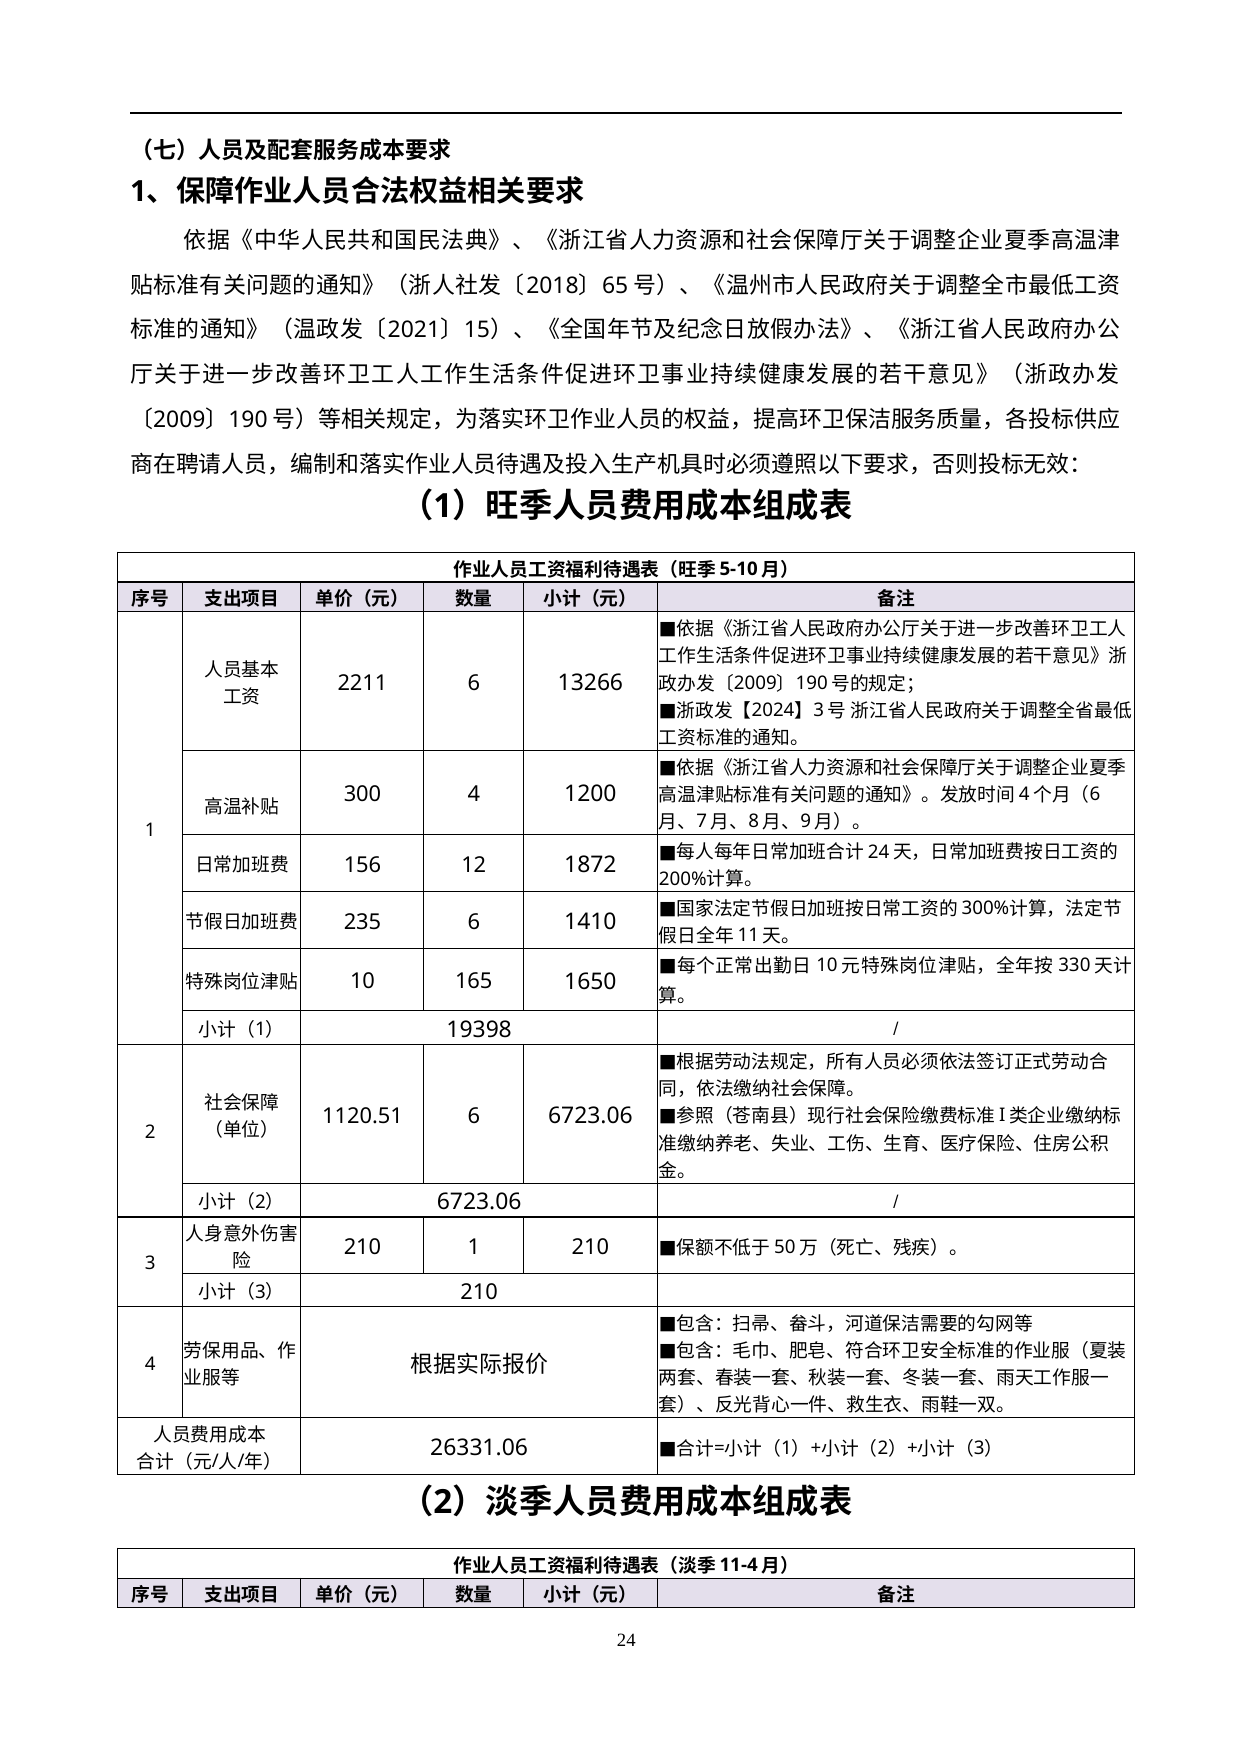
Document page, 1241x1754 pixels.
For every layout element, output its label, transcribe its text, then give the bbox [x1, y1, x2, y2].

table_cell 156 [301, 835, 423, 891]
table_cell 10 [301, 949, 423, 1010]
table_cell 6 [424, 612, 523, 750]
table_cell 6 [424, 1045, 523, 1182]
table_cell 210 [301, 1218, 423, 1273]
table_cell 1120.51 [301, 1045, 423, 1182]
table_header 作业人员工资福利待遇表（旺季5-10月） [118, 553, 1134, 581]
table_cell 社会保障 （单位） [183, 1045, 300, 1182]
table_cell 165 [424, 949, 523, 1010]
table_cell 2211 [301, 612, 423, 750]
table_cell 6 [424, 892, 523, 948]
table_cell 小计（3） [183, 1274, 300, 1306]
table_cell 210 [301, 1274, 657, 1306]
table_cell 节假日加班费 [183, 892, 300, 948]
table_cell 日常加班费 [183, 835, 300, 891]
text （1）旺季人员费用成本组成表 [130, 479, 1122, 527]
table_cell 备注 [658, 1579, 1134, 1607]
table_cell [658, 1274, 1134, 1306]
table_cell 235 [301, 892, 423, 948]
table_cell ■依据《浙江省人力资源和社会保障厅关于调整企业夏季高温津贴标准有关问题的通知》。发放时间4个月（6月、7月、8月、9月）。 [658, 751, 1134, 834]
table_cell ■每个正常出勤日10元特殊岗位津贴，全年按330天计算。 [658, 949, 1134, 1010]
table_cell 300 [301, 751, 423, 834]
table_cell ■每人每年日常加班合计24天，日常加班费按日工资的200%计算。 [658, 835, 1134, 891]
table_cell ■国家法定节假日加班按日常工资的300%计算，法定节假日全年11天。 [658, 892, 1134, 948]
text 依据《中华人民共和国民法典》、《浙江省人力资源和社会保障厅关于调整企业夏季高温津贴标准有关问题的通知》（浙人社发〔2018〕65号）、《温州市人民政府关于调整全市最低工资标准的通知》（温政发〔2021〕15）、《全国年节及纪念日放假办法》、《浙江省人民政府办公厅关于进一步改善环卫工人工作生活条件促进环卫事业持续健康发展的若干意见》（浙政办发〔2009〕190号）等相关规定，为落实环卫作业人员的权益，提高环卫保洁服务质量，各投标供应商在聘请人员，编制和落实作业人员待遇及投入生产机具时必须遵照以下要求，否则投标无效： [130, 210, 1122, 479]
table_cell 1 [118, 612, 182, 1044]
table_cell 小计（2） [183, 1184, 300, 1216]
table_cell 小计（元） [524, 1579, 657, 1607]
text 1、保障作业人员合法权益相关要求 [130, 165, 1122, 210]
table_cell 劳保用品、作业服等 [183, 1307, 300, 1417]
table_cell 人员基本 工资 [183, 612, 300, 750]
table_cell 1410 [524, 892, 657, 948]
table_cell ■包含：扫帚、畚斗，河道保洁需要的勾网等 ■包含：毛巾、肥皂、符合环卫安全标准的作业服（夏装两套、春装一套、秋装一套、冬装一套、雨天工作服一套）、反光背心一件、救生衣、雨鞋一双。 [658, 1307, 1134, 1417]
table_cell 特殊岗位津贴 [183, 949, 300, 1010]
table_cell 210 [524, 1218, 657, 1273]
table_cell 支出项目 [183, 583, 300, 611]
table_cell / [658, 1011, 1134, 1044]
text （2）淡季人员费用成本组成表 [130, 1475, 1122, 1523]
table_cell ■依据《浙江省人民政府办公厅关于进一步改善环卫工人工作生活条件促进环卫事业持续健康发展的若干意见》浙政办发〔2009〕190号的规定； ■浙政发【2024】3号 浙江省人民政府关于调整全省最低工资标准的通知。 [658, 612, 1134, 750]
table_cell 序号 [118, 583, 182, 611]
table_cell 2 [118, 1045, 182, 1216]
text （七）人员及配套服务成本要求 [130, 118, 1122, 165]
table_cell 1872 [524, 835, 657, 891]
table_cell / [658, 1184, 1134, 1216]
table_cell ■合计=小计（1）+小计（2）+小计（3） [658, 1418, 1134, 1474]
table_cell 4 [118, 1307, 182, 1417]
table_cell 3 [118, 1218, 182, 1306]
table_cell 12 [424, 835, 523, 891]
table_cell 备注 [658, 583, 1134, 611]
table_cell 单价（元） [301, 583, 423, 611]
table_cell 13266 [524, 612, 657, 750]
table_cell 人身意外伤害险 [183, 1218, 300, 1273]
table_cell 根据实际报价 [301, 1307, 657, 1417]
table_cell 1650 [524, 949, 657, 1010]
table_cell 1 [424, 1218, 523, 1273]
table_cell 6723.06 [524, 1045, 657, 1182]
table_cell 小计（元） [524, 583, 657, 611]
table_cell 数量 [424, 1579, 523, 1607]
table_cell 单价（元） [301, 1579, 423, 1607]
table_cell 4 [424, 751, 523, 834]
table_cell 1200 [524, 751, 657, 834]
table_cell 支出项目 [183, 1579, 300, 1607]
table_cell 高温补贴 [183, 751, 300, 834]
table_header 作业人员工资福利待遇表（淡季11-4月） [118, 1549, 1134, 1577]
table_cell 序号 [118, 1579, 182, 1607]
table_cell 6723.06 [301, 1184, 657, 1216]
table_cell 人员费用成本 合计（元/人/年） [118, 1418, 300, 1474]
table_cell 小计（1） [183, 1011, 300, 1044]
table_cell ■根据劳动法规定，所有人员必须依法签订正式劳动合同，依法缴纳社会保障。 ■参照（苍南县）现行社会保险缴费标准I类企业缴纳标准缴纳养老、失业、工伤、生育、医疗保险、住房公积金。 [658, 1045, 1134, 1182]
table_cell 26331.06 [301, 1418, 657, 1474]
table_cell ■保额不低于50万（死亡、残疾）。 [658, 1218, 1134, 1273]
table_cell 数量 [424, 583, 523, 611]
table_cell 19398 [301, 1011, 657, 1044]
